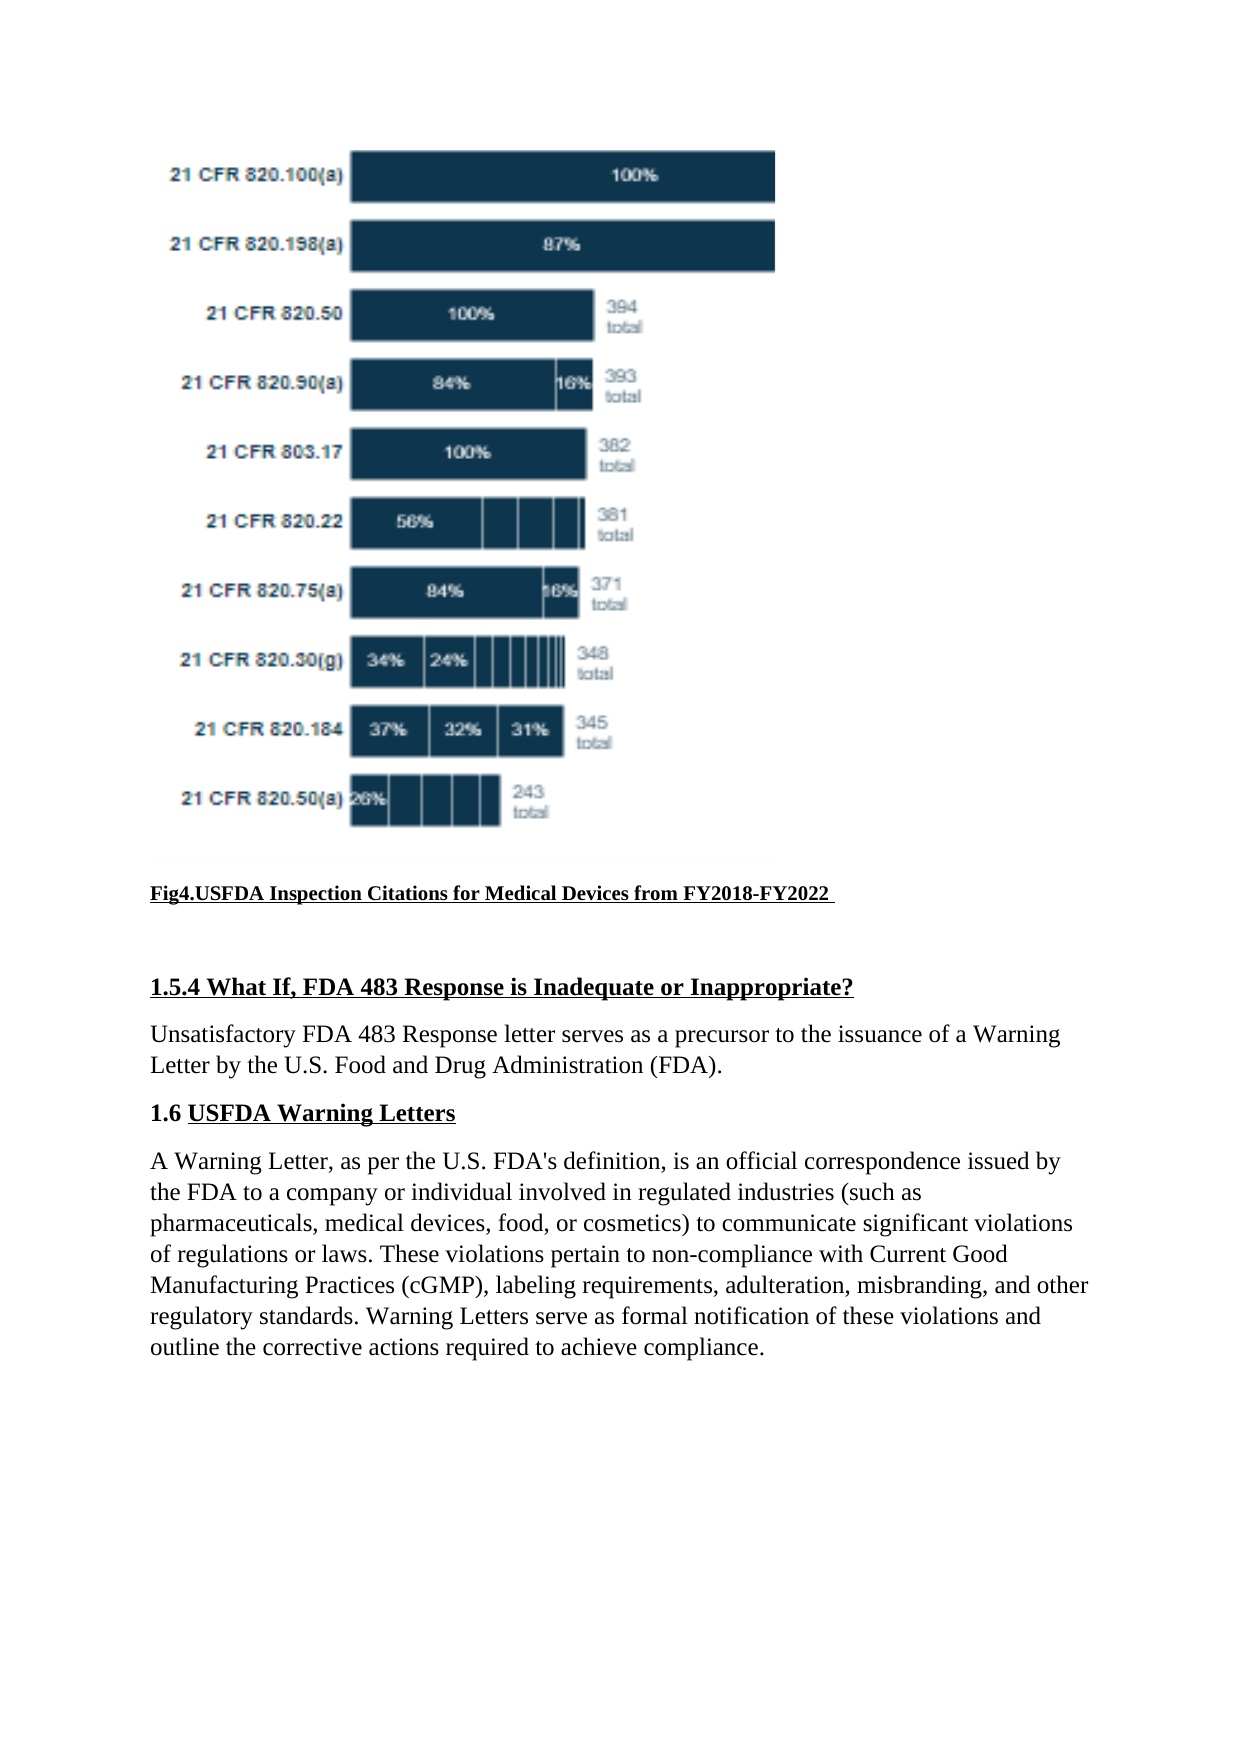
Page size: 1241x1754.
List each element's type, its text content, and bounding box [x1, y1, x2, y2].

text Fig4.USFDA Inspection Citations for Medical Devices from FY2018-FY2022 [150, 881, 1090, 905]
list USFDA Warning Letters [150, 1098, 1090, 1127]
text 1.5.4 What If, FDA 483 Response is Inadequate or Inappropriate? [150, 972, 1090, 1000]
picture [150, 150, 775, 863]
text A Warning Letter, as per the U.S. FDA's definition, is an official correspondence issued by the FDA to a company or individual involved in regulated industries (such as pharmaceuticals, medical devices, food, or cosmetics) to communicate significant violations of regulations or laws. These violations pertain to non-compliance with Current Good Manufacturing Practices (cGMP), labeling requirements, adulteration, misbranding, and other regulatory standards. Warning Letters serve as formal notification of these violations and outline the corrective actions required to achieve compliance. [150, 1146, 1090, 1361]
text Unsatisfactory FDA 483 Response letter serves as a precursor to the issuance of a Warning Letter by the U.S. Food and Drug Administration (FDA). [150, 1019, 1090, 1079]
